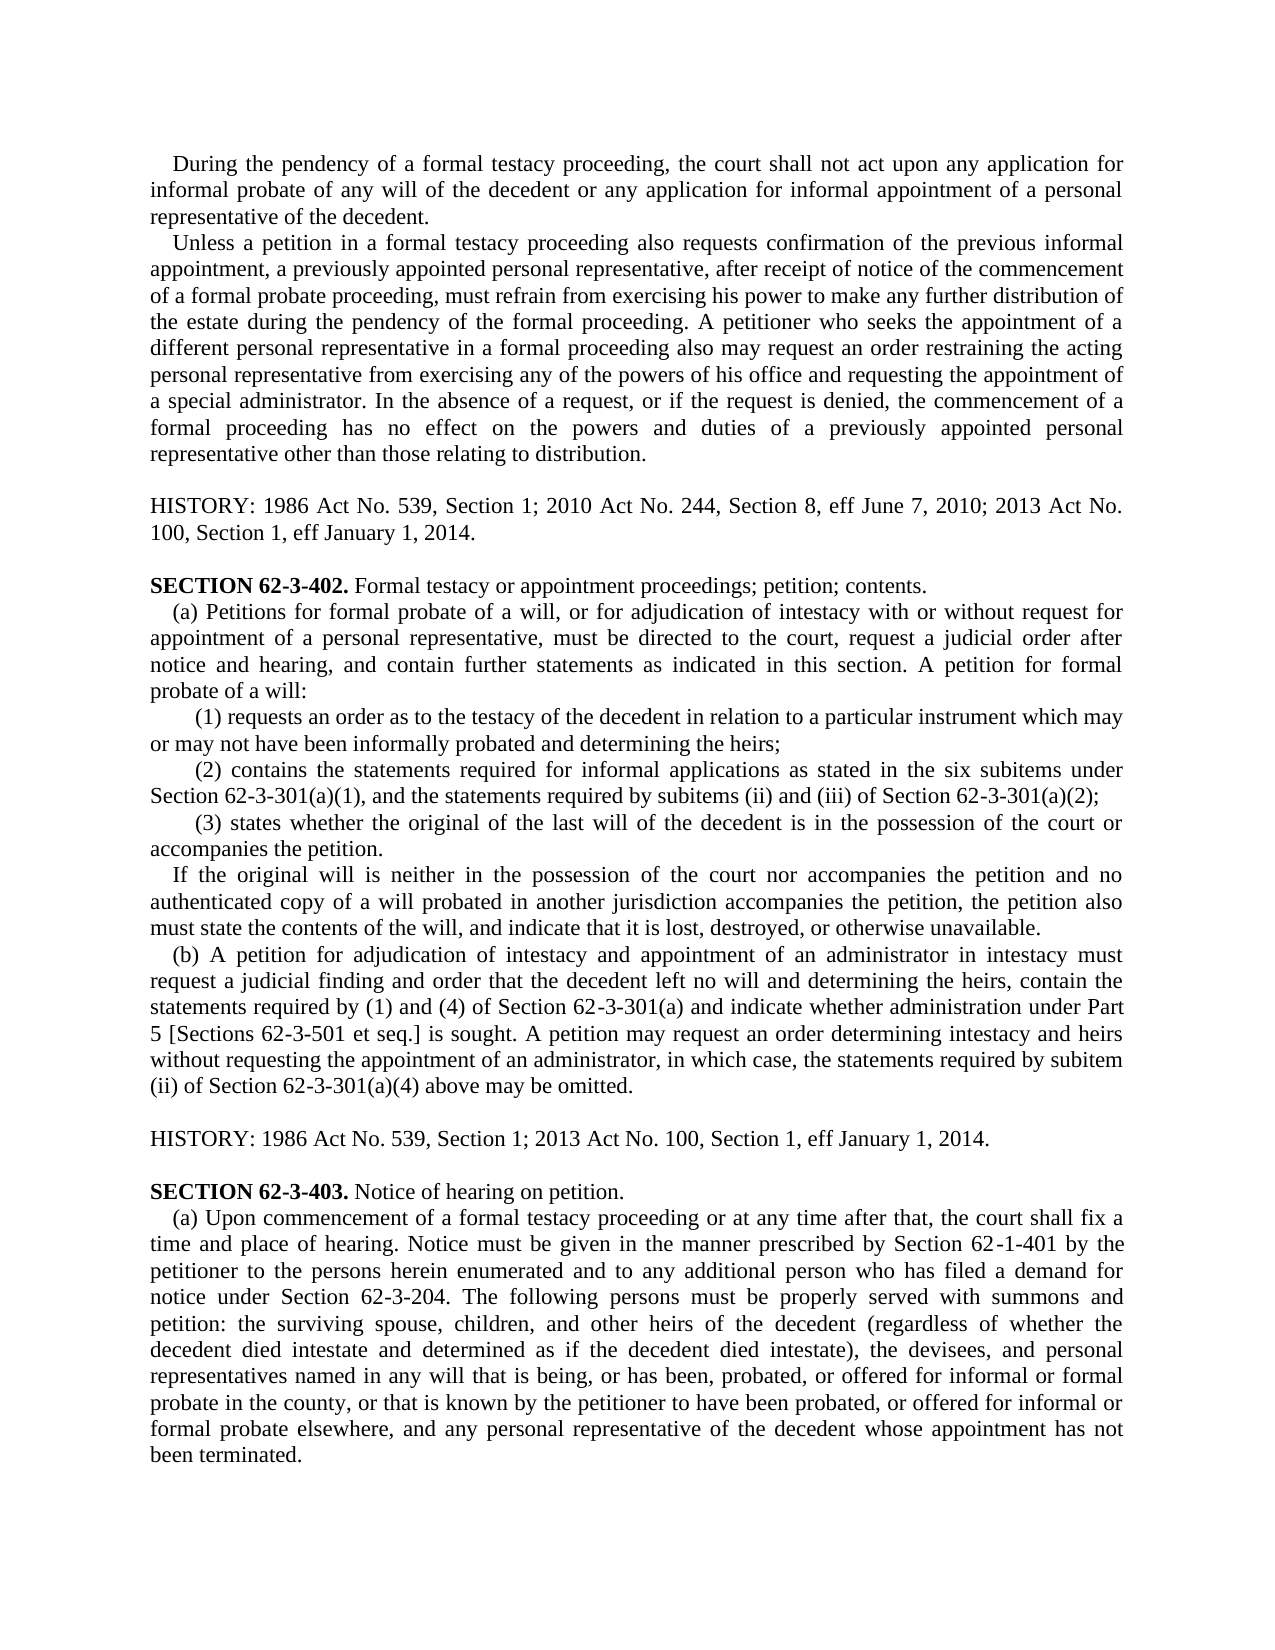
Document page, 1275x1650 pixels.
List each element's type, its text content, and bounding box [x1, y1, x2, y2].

text (1) requests an order as to the testacy of the decedent in relation to a particular instrument which may or may not have been informally probated and determining the heirs; [150, 703, 1125, 756]
text (2) contains the statements required for informal applications as stated in the six subitems under Section 62-3-301(a)(1), and the statements required by subitems (ii) and (iii) of Section 62-3-301(a)(2); [150, 756, 1125, 809]
text (3) states whether the original of the last will of the decedent is in the possession of the court or accompanies the petition. [150, 809, 1125, 862]
text Unless a petition in a formal testacy proceeding also requests confirmation of the previous informal appointment, a previously appointed personal representative, after receipt of notice of the commencement of a formal probate proceeding, must refrain from exercising his power to make any further distribution of the estate during the pendency of the formal proceeding. A petitioner who seeks the appointment of a different personal representative in a formal proceeding also may request an order restraining the acting personal representative from exercising any of the powers of his office and requesting the appointment of a special administrator. In the absence of a request, or if the request is denied, the commencement of a formal proceeding has no effect on the powers and duties of a previously appointed personal representative other than those relating to distribution. [150, 229, 1125, 466]
text SECTION 62-3-403. Notice of hearing on petition. [150, 1178, 1125, 1204]
text (a) Upon commencement of a formal testacy proceeding or at any time after that, the court shall fix a time and place of hearing. Notice must be given in the manner prescribed by Section 62-1-401 by the petitioner to the persons herein enumerated and to any additional person who has filed a demand for notice under Section 62-3-204. The following persons must be properly served with summons and petition: the surviving spouse, children, and other heirs of the decedent (regardless of whether the decedent died intestate and determined as if the decedent died intestate), the devisees, and personal representatives named in any will that is being, or has been, probated, or offered for informal or formal probate in the county, or that is known by the petitioner to have been probated, or offered for informal or formal probate elsewhere, and any personal representative of the decedent whose appointment has not been terminated. [150, 1204, 1125, 1468]
text HISTORY: 1986 Act No. 539, Section 1; 2013 Act No. 100, Section 1, eff January 1, 2014. [150, 1125, 1125, 1151]
text SECTION 62-3-402. Formal testacy or appointment proceedings; petition; contents. [150, 572, 1125, 598]
text During the pendency of a formal testacy proceeding, the court shall not act upon any application for informal probate of any will of the decedent or any application for informal appointment of a personal representative of the decedent. [150, 150, 1125, 229]
text (b) A petition for adjudication of intestacy and appointment of an administrator in intestacy must request a judicial finding and order that the decedent left no will and determining the heirs, contain the statements required by (1) and (4) of Section 62-3-301(a) and indicate whether administration under Part 5 [Sections 62-3-501 et seq.] is sought. A petition may request an order determining intestacy and heirs without requesting the appointment of an administrator, in which case, the statements required by subitem (ii) of Section 62-3-301(a)(4) above may be omitted. [150, 941, 1125, 1099]
text HISTORY: 1986 Act No. 539, Section 1; 2010 Act No. 244, Section 8, eff June 7, 2010; 2013 Act No. 100, Section 1, eff January 1, 2014. [150, 493, 1125, 545]
text (a) Petitions for formal probate of a will, or for adjudication of intestacy with or without request for appointment of a personal representative, must be directed to the court, request a judicial order after notice and hearing, and contain further statements as indicated in this section. A petition for formal probate of a will: [150, 598, 1125, 703]
text If the original will is neither in the possession of the court nor accompanies the petition and no authenticated copy of a will probated in another jurisdiction accompanies the petition, the petition also must state the contents of the will, and indicate that it is lost, destroyed, or otherwise unavailable. [150, 862, 1125, 941]
